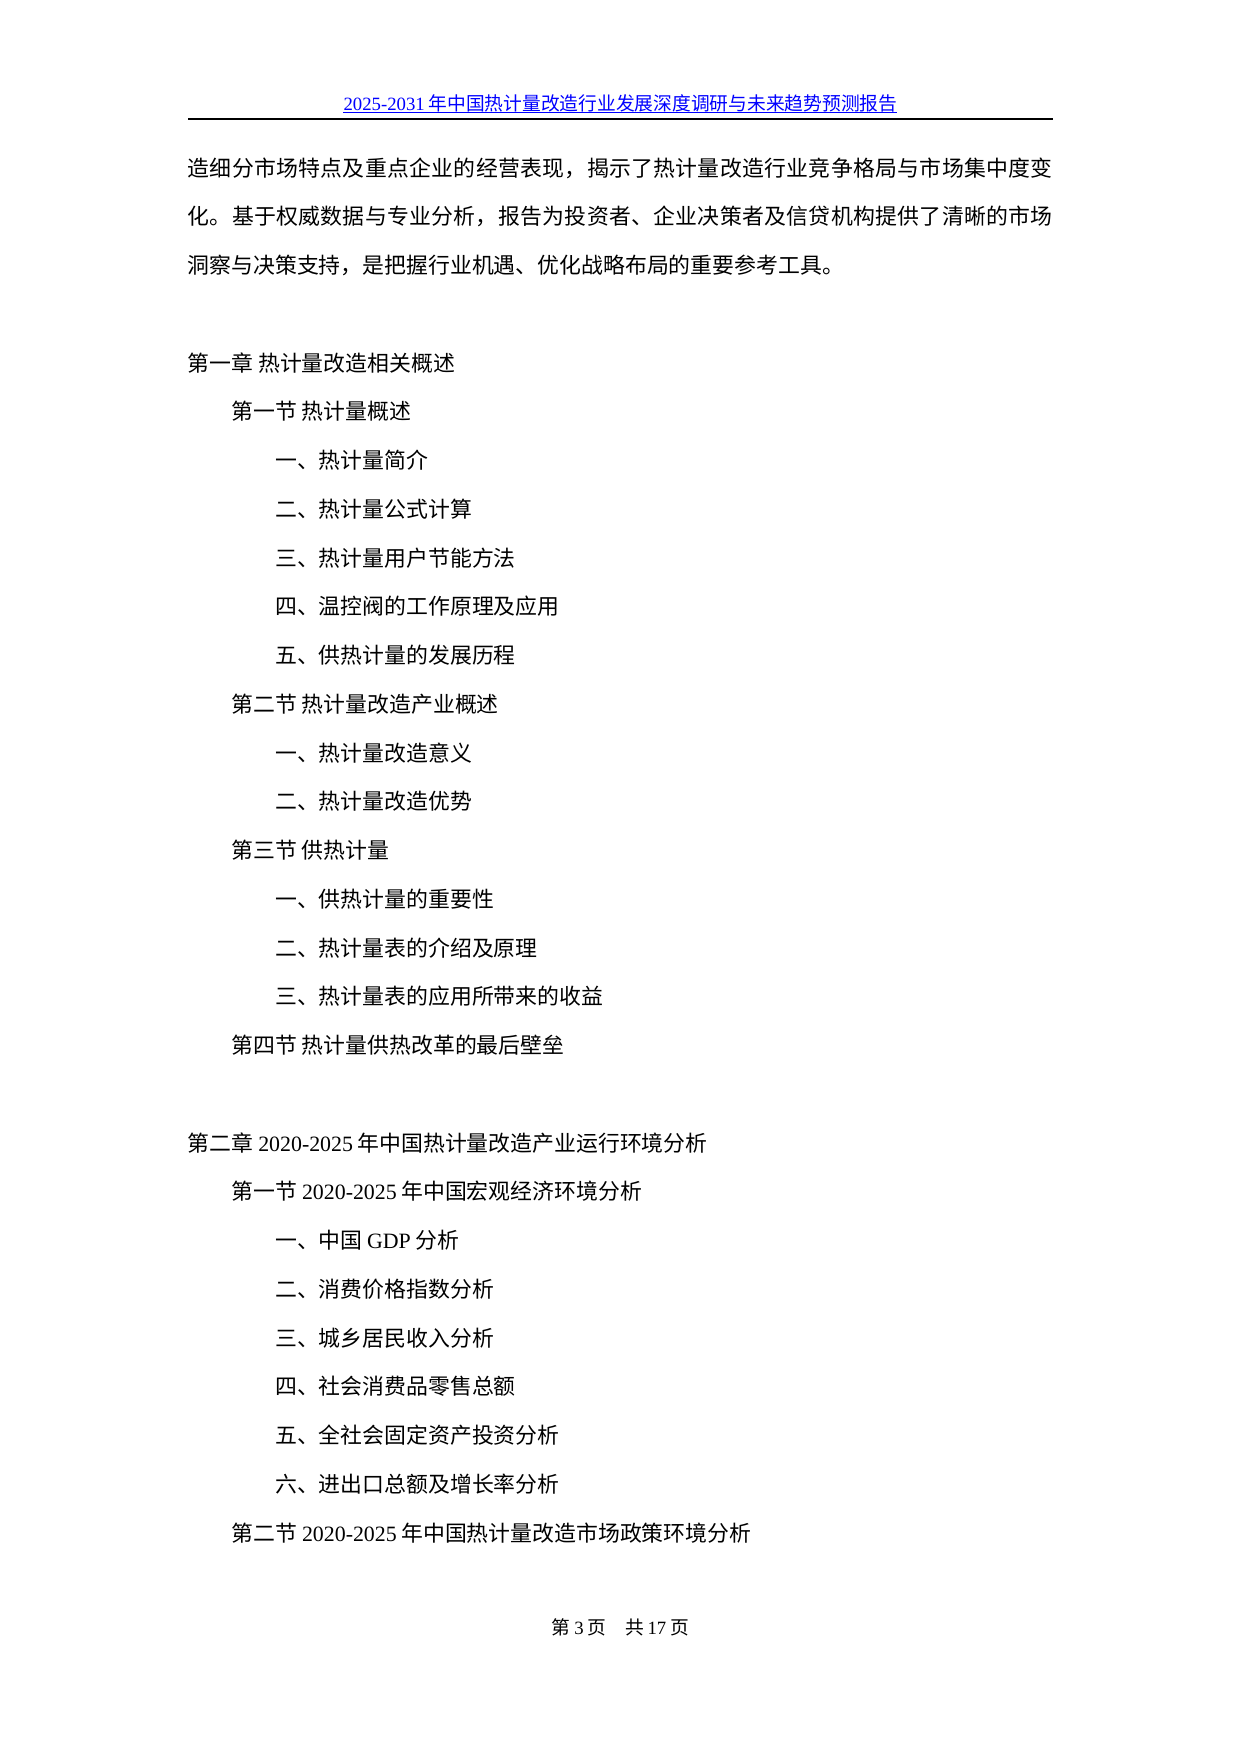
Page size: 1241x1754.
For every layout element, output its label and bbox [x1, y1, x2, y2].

text [187, 150, 1053, 1548]
